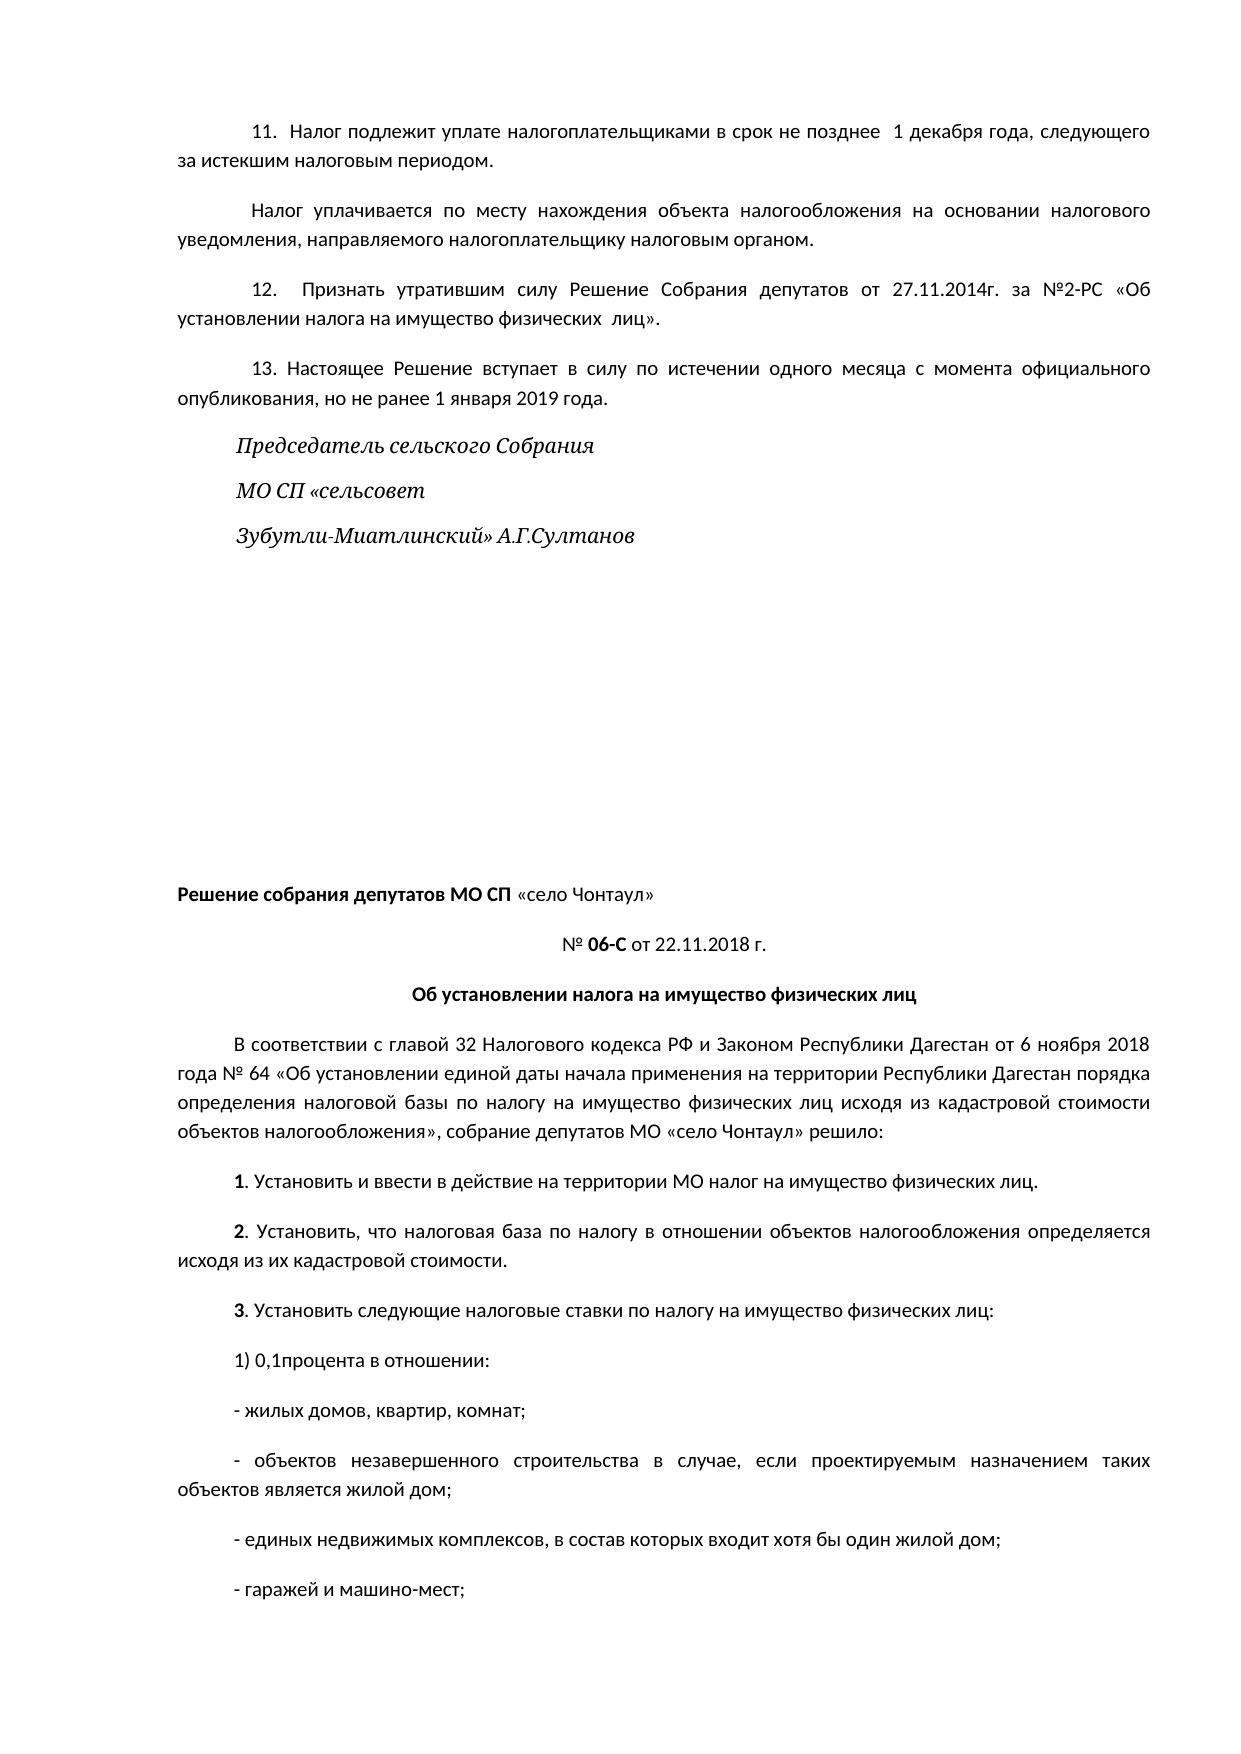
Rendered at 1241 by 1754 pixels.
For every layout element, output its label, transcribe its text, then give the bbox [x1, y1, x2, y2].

text - гаражей и машино-мест; [177, 1577, 1152, 1602]
text 3. Установить следующие налоговые ставки по налогу на имущество физических лиц: [177, 1297, 1152, 1323]
text - объектов незавершенного строительства в случае, если проектируемым назначением таких объектов является жилой дом; [177, 1447, 1152, 1502]
text Налог уплачивается по месту нахождения объекта налогообложения на основании налогового уведомления, направляемого налогоплательщику налоговым органом. [177, 197, 1152, 252]
text № 06-С от 22.11.2018 г. [177, 931, 1152, 956]
text - единых недвижимых комплексов, в состав которых входит хотя бы один жилой дом; [177, 1527, 1152, 1552]
text В соответствии с главой 32 Налогового кодекса РФ и Законом Республики Дагестан от 6 ноября 2018 года № 64 «Об установлении единой даты начала применения на территории Республики Дагестан порядка определения налоговой базы по налогу на имущество физических лиц исходя из кадастровой стоимости объектов налогообложения», собрание депутатов МО «село Чонтаул» решило: [177, 1031, 1152, 1144]
text 1) 0,1процента в отношении: [177, 1347, 1152, 1373]
text 12. Признать утратившим силу Решение Собрания депутатов от 27.11.2014г. за №2-РС «Об установлении налога на имущество физических лиц». [177, 276, 1152, 331]
text 13. Настоящее Решение вступает в силу по истечении одного месяца с момента официального опубликования, но не ранее 1 января 2019 года. [177, 356, 1152, 410]
subtitle МО СП «сельсовет [177, 479, 1152, 503]
text Об установлении налога на имущество физических лиц [177, 981, 1152, 1006]
text 2. Установить, что налоговая база по налогу в отношении объектов налогообложения определяется исходя из их кадастровой стоимости. [177, 1218, 1152, 1273]
subtitle Председатель сельского Собрания [177, 435, 1152, 459]
text - жилых домов, квартир, комнат; [177, 1397, 1152, 1423]
text Решение собрания депутатов МО СП «село Чонтаул» [177, 881, 1152, 906]
subtitle Зубутли-Миатлинский» А.Г.Султанов [177, 524, 1152, 548]
text 11. Налог подлежит уплате налогоплательщиками в срок не позднее 1 декабря года, следующего за истекшим налоговым периодом. [177, 118, 1152, 173]
text 1. Установить и ввести в действие на территории МО налог на имущество физических лиц. [177, 1168, 1152, 1194]
